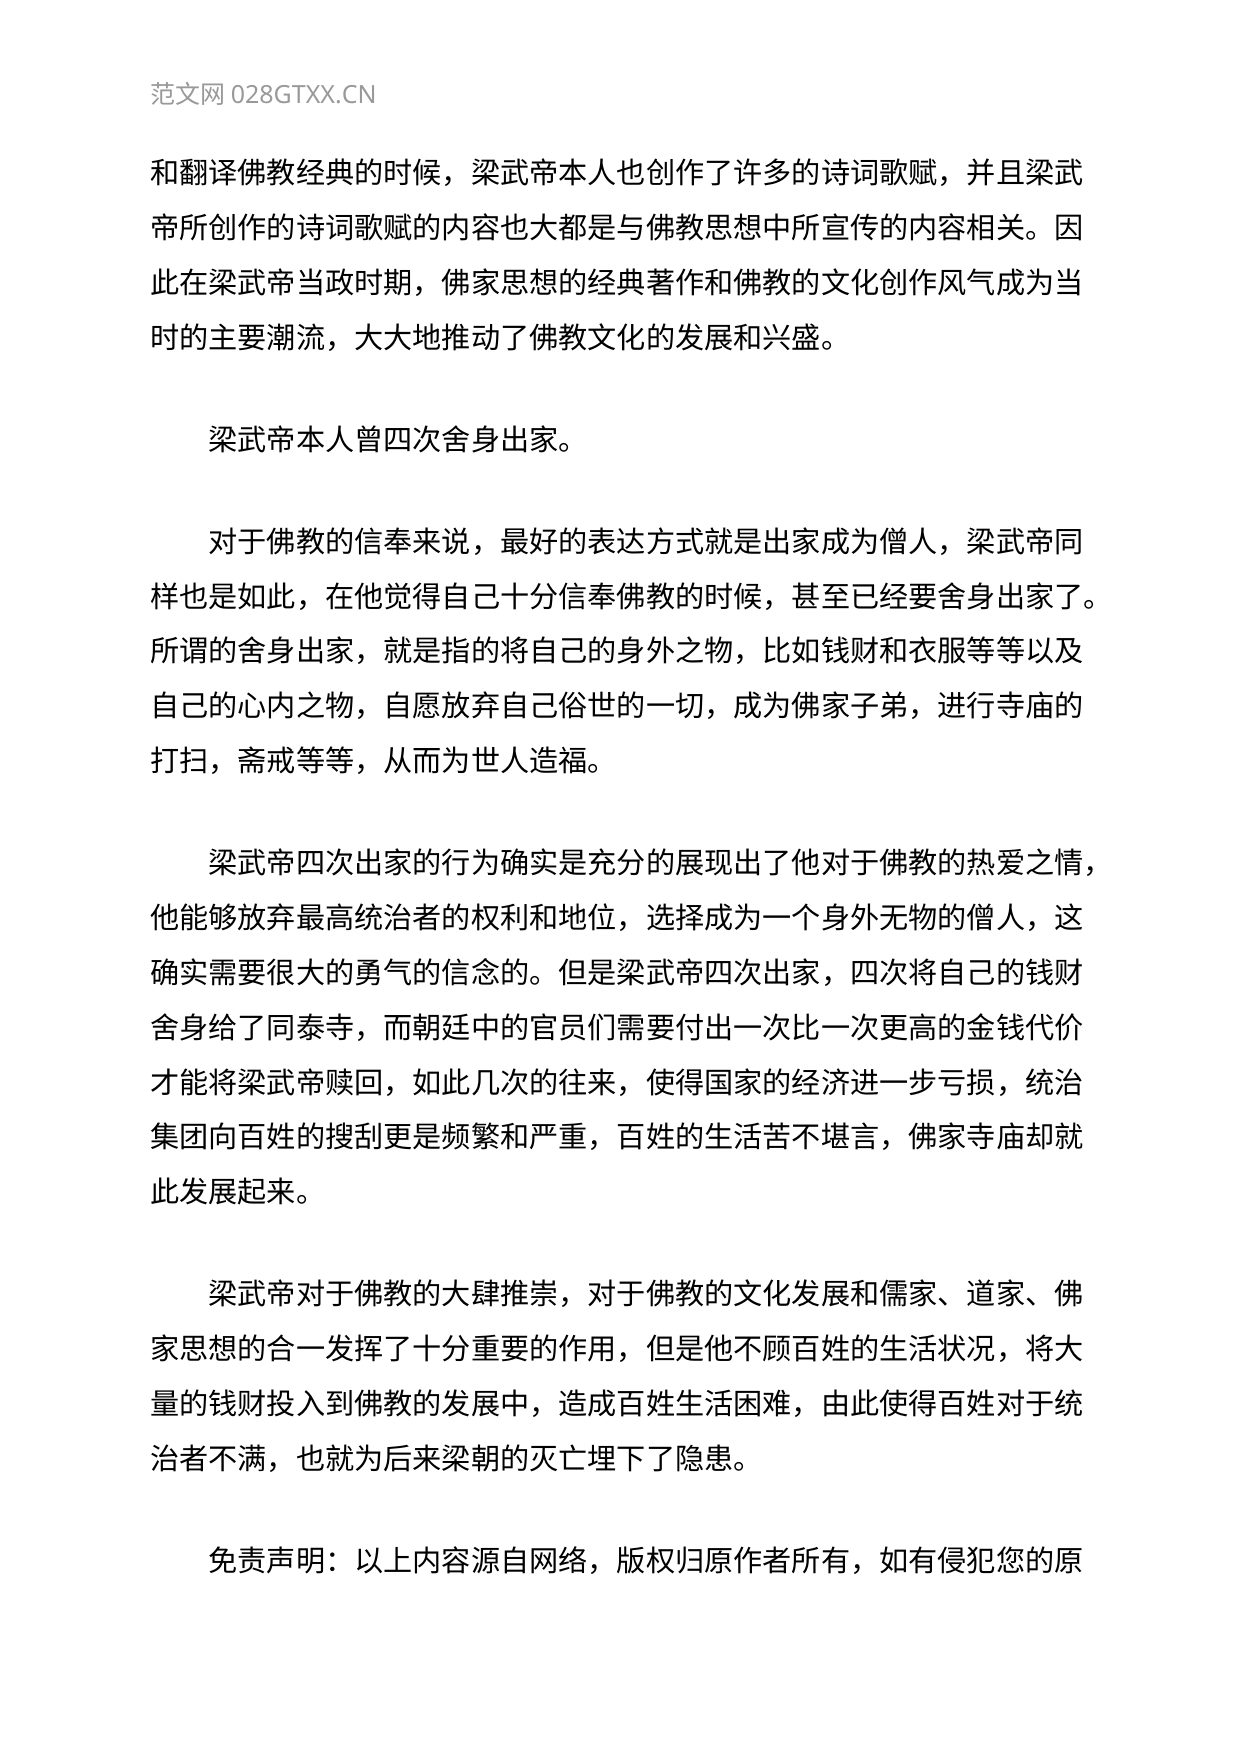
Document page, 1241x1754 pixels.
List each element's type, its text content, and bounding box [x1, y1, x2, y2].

text 梁武帝本人曾四次舍身出家。 [150, 416, 1090, 459]
text 梁武帝四次出家的行为确实是充分的展现出了他对于佛教的热爱之情，他能够放弃最高统治者的权利和地位，选择成为一个身外无物的僧人，这确实需要很大的勇气的信念的。但是梁武帝四次出家，四次将自己的钱财舍身给了同泰寺，而朝廷中的官员们需要付出一次比一次更高的金钱代价才能将梁武帝赎回，如此几次的往来，使得国家的经济进一步亏损，统治集团向百姓的搜刮更是频繁和严重，百姓的生活苦不堪言，佛家寺庙却就此发展起来。 [150, 839, 1090, 1211]
text 对于佛教的信奉来说，最好的表达方式就是出家成为僧人，梁武帝同样也是如此，在他觉得自己十分信奉佛教的时候，甚至已经要舍身出家了。所谓的舍身出家，就是指的将自己的身外之物，比如钱财和衣服等等以及自己的心内之物，自愿放弃自己俗世的一切，成为佛家子弟，进行寺庙的打扫，斋戒等等，从而为世人造福。 [150, 518, 1090, 780]
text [150, 150, 1090, 357]
text 梁武帝对于佛教的大肆推崇，对于佛教的文化发展和儒家、道家、佛家思想的合一发挥了十分重要的作用，但是他不顾百姓的生活状况，将大量的钱财投入到佛教的发展中，造成百姓生活困难，由此使得百姓对于统治者不满，也就为后来梁朝的灭亡埋下了隐患。 [150, 1271, 1090, 1478]
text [150, 1537, 1090, 1579]
